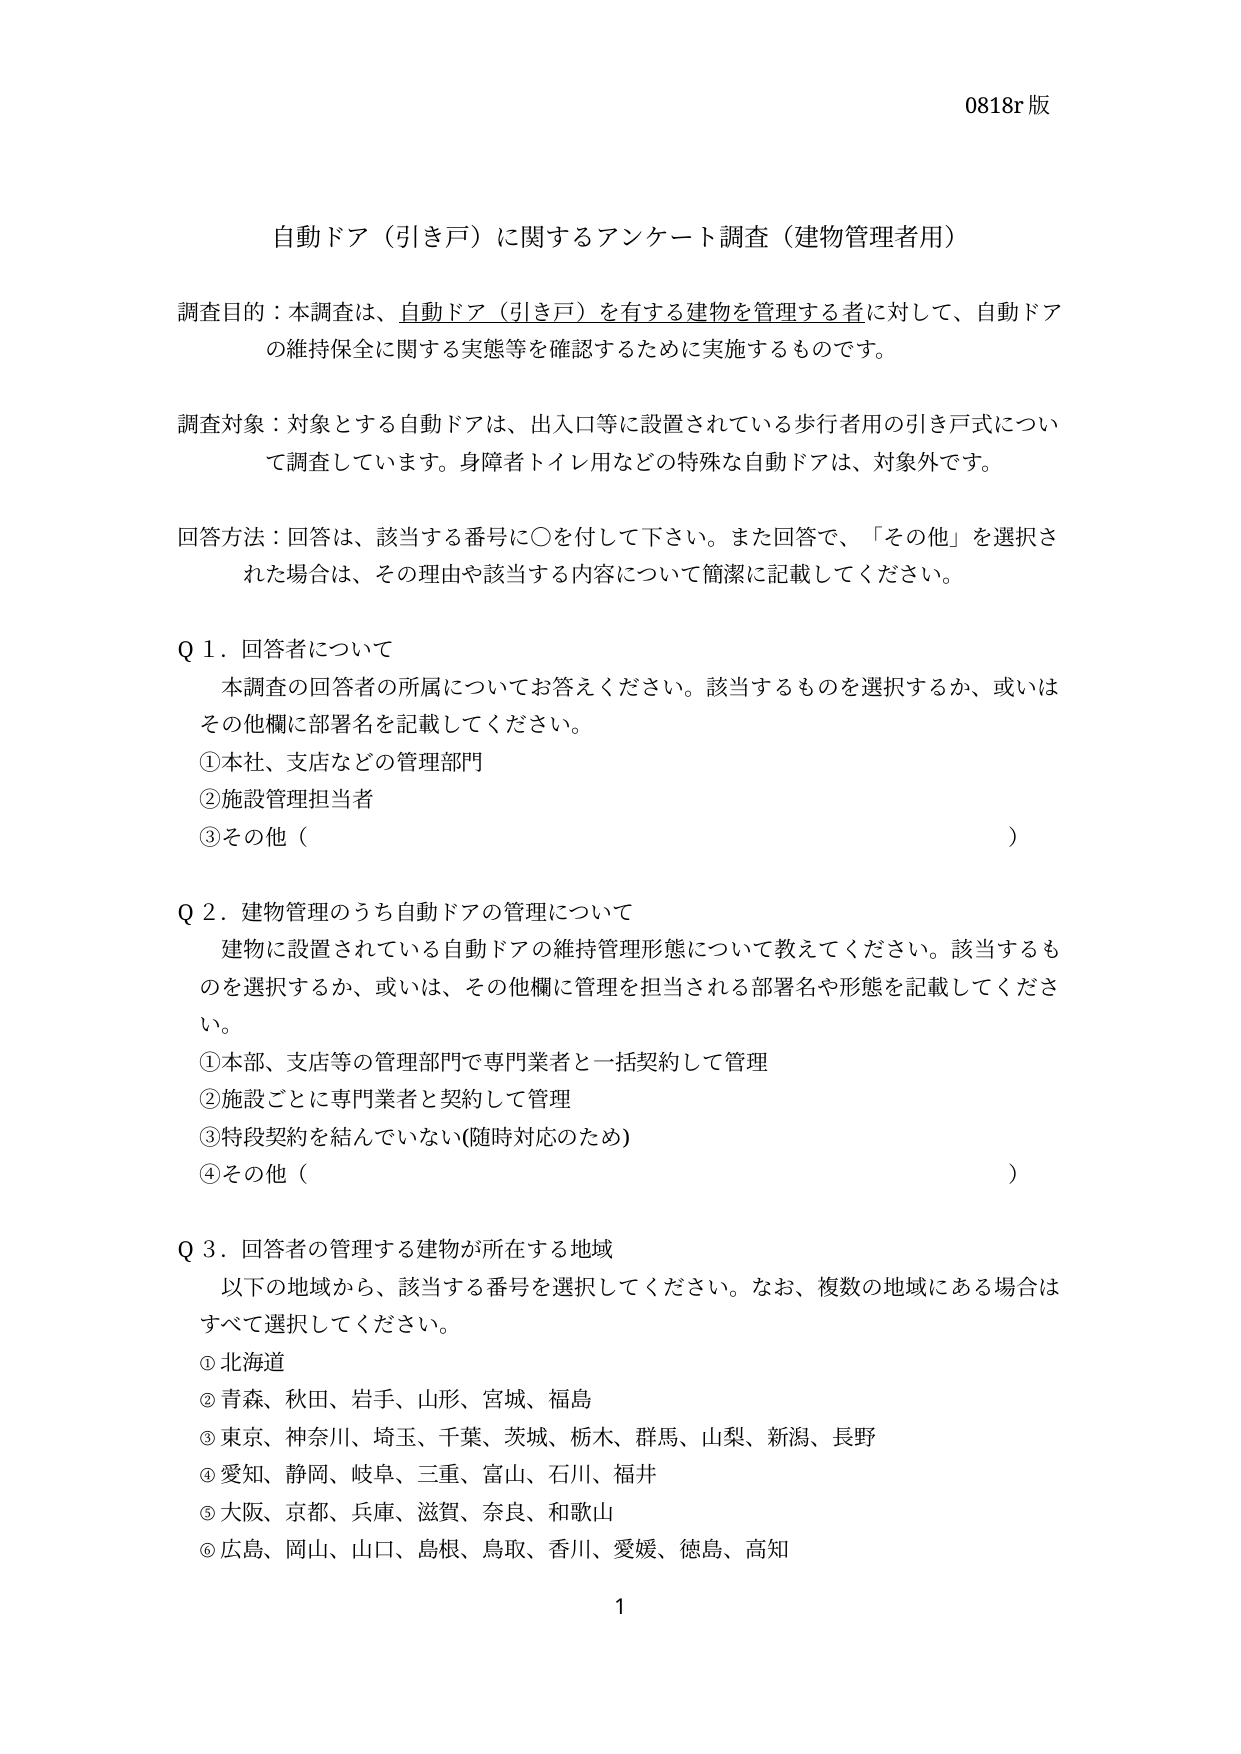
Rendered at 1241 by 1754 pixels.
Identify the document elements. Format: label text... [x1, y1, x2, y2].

text ①本社、支店などの管理部門 [177, 742, 1063, 779]
text ①北海道 [177, 1342, 1063, 1379]
text 建物に設置されている自動ドアの維持管理形態について教えてください。該当するものを選択するか、或いは、その他欄に管理を担当される部署名や形態を記載してください。 [199, 929, 1063, 1042]
text Q１．回答者について [177, 629, 1063, 667]
text ⑥広島、岡山、山口、島根、鳥取、香川、愛媛、徳島、高知 [177, 1529, 1063, 1567]
text ⑤大阪、京都、兵庫、滋賀、奈良、和歌山 [177, 1492, 1063, 1529]
text ③その他（ ） [177, 817, 1063, 854]
text ②施設管理担当者 [177, 779, 1063, 817]
text ③特段契約を結んでいない(随時対応のため) [177, 1117, 1063, 1154]
text 本調査の回答者の所属についてお答えください。該当するものを選択するか、或いはその他欄に部署名を記載してください。 [177, 667, 1063, 742]
text 自動ドア（引き戸）に関するアンケート調査（建物管理者用） [177, 217, 1063, 254]
text ③東京、神奈川、埼玉、千葉、茨城、栃木、群馬、山梨、新潟、長野 [177, 1417, 1063, 1454]
text ②施設ごとに専門業者と契約して管理 [177, 1079, 1063, 1117]
text 調査対象：対象とする自動ドアは、出入口等に設置されている歩行者用の引き戸式について調査しています。身障者トイレ用などの特殊な自動ドアは、対象外です。 [177, 404, 1063, 479]
text ①本部、支店等の管理部門で専門業者と一括契約して管理 [177, 1042, 1063, 1079]
text ④愛知、静岡、岐阜、三重、富山、石川、福井 [177, 1454, 1063, 1492]
text ②青森、秋田、岩手、山形、宮城、福島 [177, 1379, 1063, 1417]
text 回答方法：回答は、該当する番号に○を付して下さい。また回答で、「その他」を選択された場合は、その理由や該当する内容について簡潔に記載してください。 [177, 517, 1063, 592]
text Q３．回答者の管理する建物が所在する地域 [177, 1229, 1063, 1267]
text Q２．建物管理のうち自動ドアの管理について [177, 892, 1063, 929]
text 以下の地域から、該当する番号を選択してください。なお、複数の地域にある場合はすべて選択してください。 [177, 1267, 1063, 1342]
text 調査目的：本調査は、自動ドア（引き戸）を有する建物を管理する者に対して、自動ドアの維持保全に関する実態等を確認するために実施するものです。 [177, 292, 1063, 367]
text ④その他（ ） [177, 1154, 1063, 1192]
